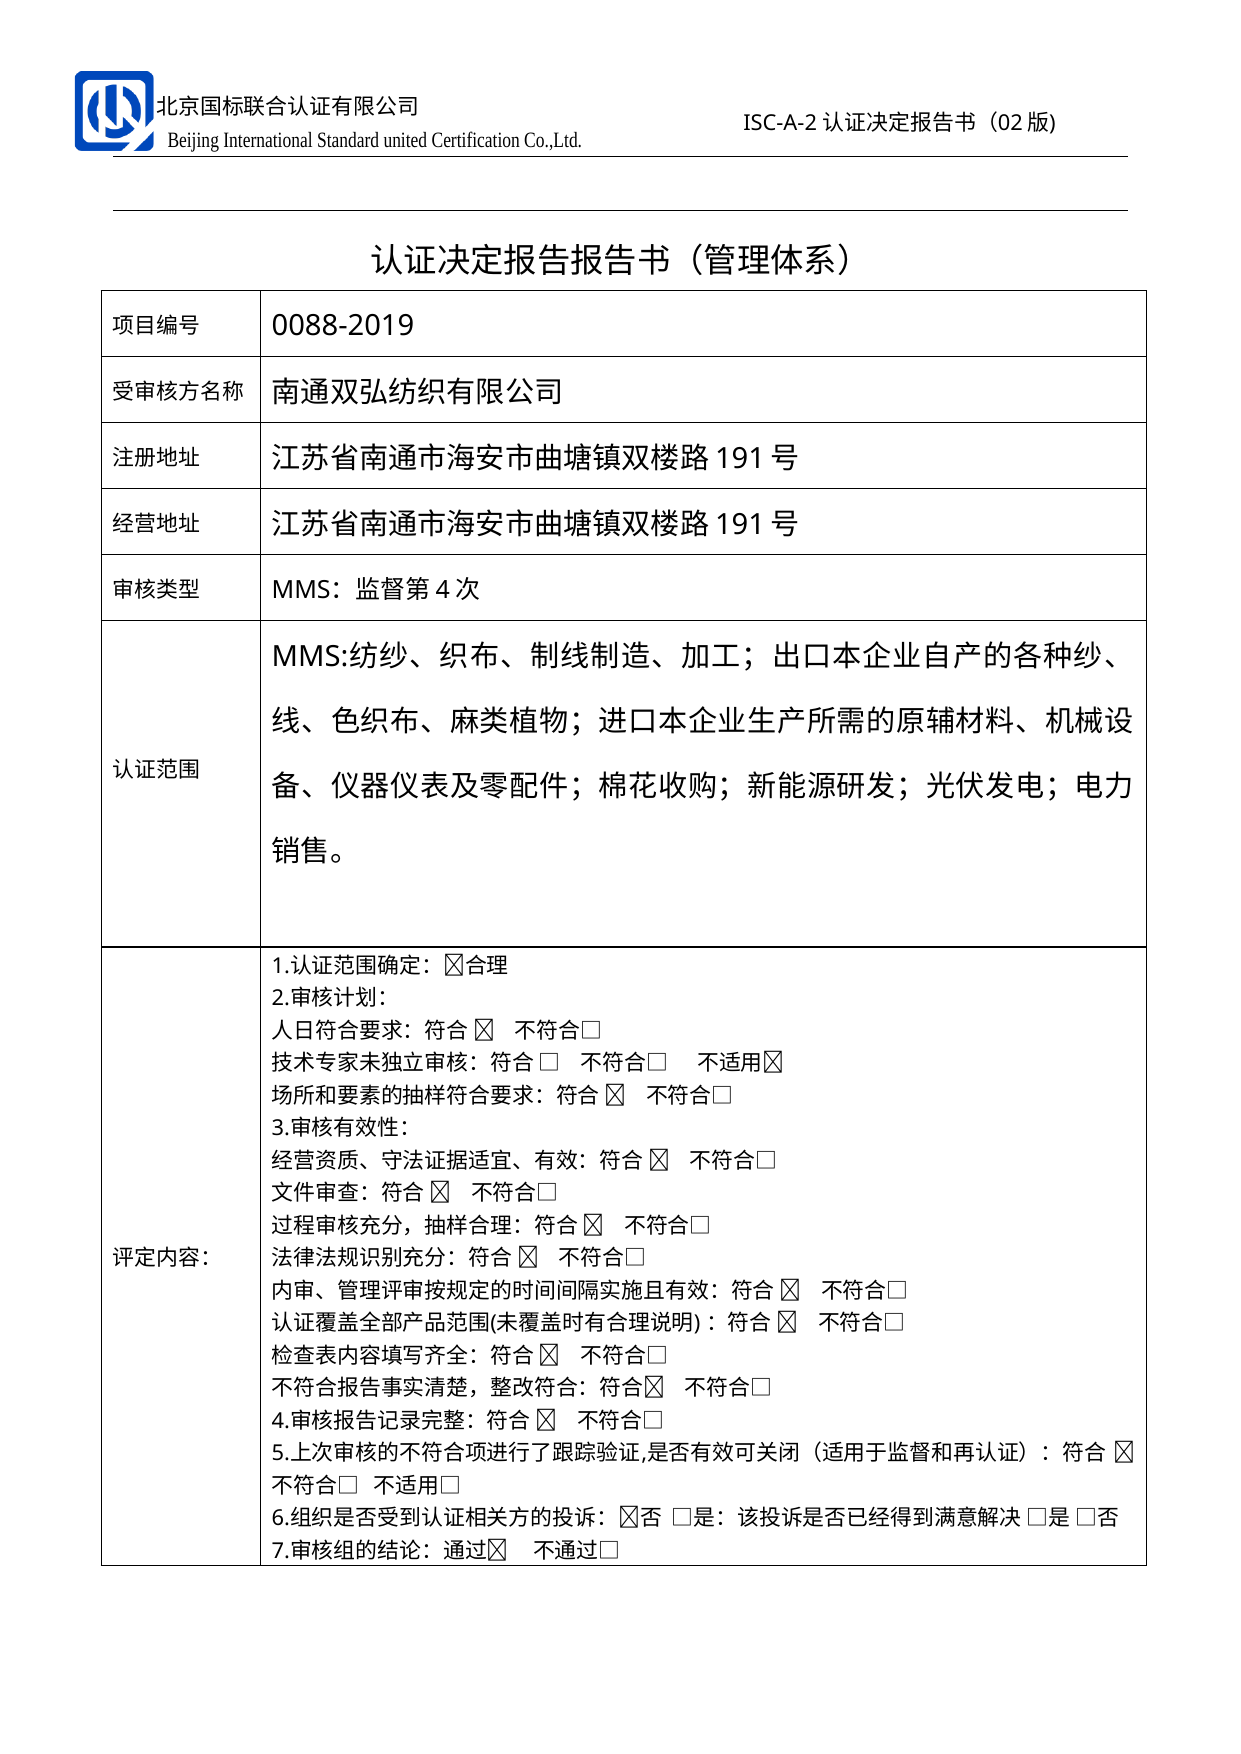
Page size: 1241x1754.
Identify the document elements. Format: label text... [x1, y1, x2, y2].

table_cell MMS：监督第4次 [261, 555, 1146, 620]
table_cell 江苏省南通市海安市曲塘镇双楼路191号 [261, 489, 1146, 554]
table_cell 评定内容： [102, 948, 260, 1565]
table_cell 受审核方名称 [102, 357, 260, 422]
table_header 0088-2019 [261, 291, 1146, 356]
table_cell 审核类型 [102, 555, 260, 620]
table_cell 认证范围 [102, 621, 260, 946]
table_cell 江苏省南通市海安市曲塘镇双楼路191号 [261, 423, 1146, 488]
table_cell MMS:纺纱、织布、制线制造、加工；出口本企业自产的各种纱、线、色织布、麻类植物；进口本企业生产所需的原辅材料、机械设备、仪器仪表及零配件；棉花收购；新能源研发；光伏发电；电力销售。 [261, 621, 1146, 946]
picture [74, 71, 154, 151]
table_cell 南通双弘纺织有限公司 [261, 357, 1146, 422]
table_cell 1.认证范围确定：合理 2.审核计划： 人日符合要求：符合 不符合□ 技术专家未独立审核：符合 □ 不符合□ 不适用 场所和要素的抽样符合要求：符合 不符合□ 3.审核有效性： 经营资质、守法证据适宜、有效：符合 不符合□ 文件审查：符合 不符合□ 过程审核充分，抽样合理：符合 不符合□ 法律法规识别充分：符合 不符合□ 内审、管理评审按规定的时间间隔实施且有效：符合 不符合□ 认证覆盖全部产品范围(未覆盖时有合理说明) ：符合 不符合□ 检查表内容填写齐全：符合 不符合□ 不符合报告事实清楚，整改符合：符合 不符合□ 4.审核报告记录完整：符合 不符合□ 5.上次审核的不符合项进行了跟踪验证,是否有效可关闭（适用于监督和再认证）：符合 不符合□ 不适用□ 6.组织是否受到认证相关方的投诉：否 □是：该投诉是否已经得到满意解决 □是 □否 7.审核组的结论：通过 不通过□ [261, 948, 1146, 1565]
table_cell 经营地址 [102, 489, 260, 554]
table_header 项目编号 [102, 291, 260, 356]
text 认证决定报告报告书（管理体系） [112, 225, 1128, 290]
table_cell 注册地址 [102, 423, 260, 488]
